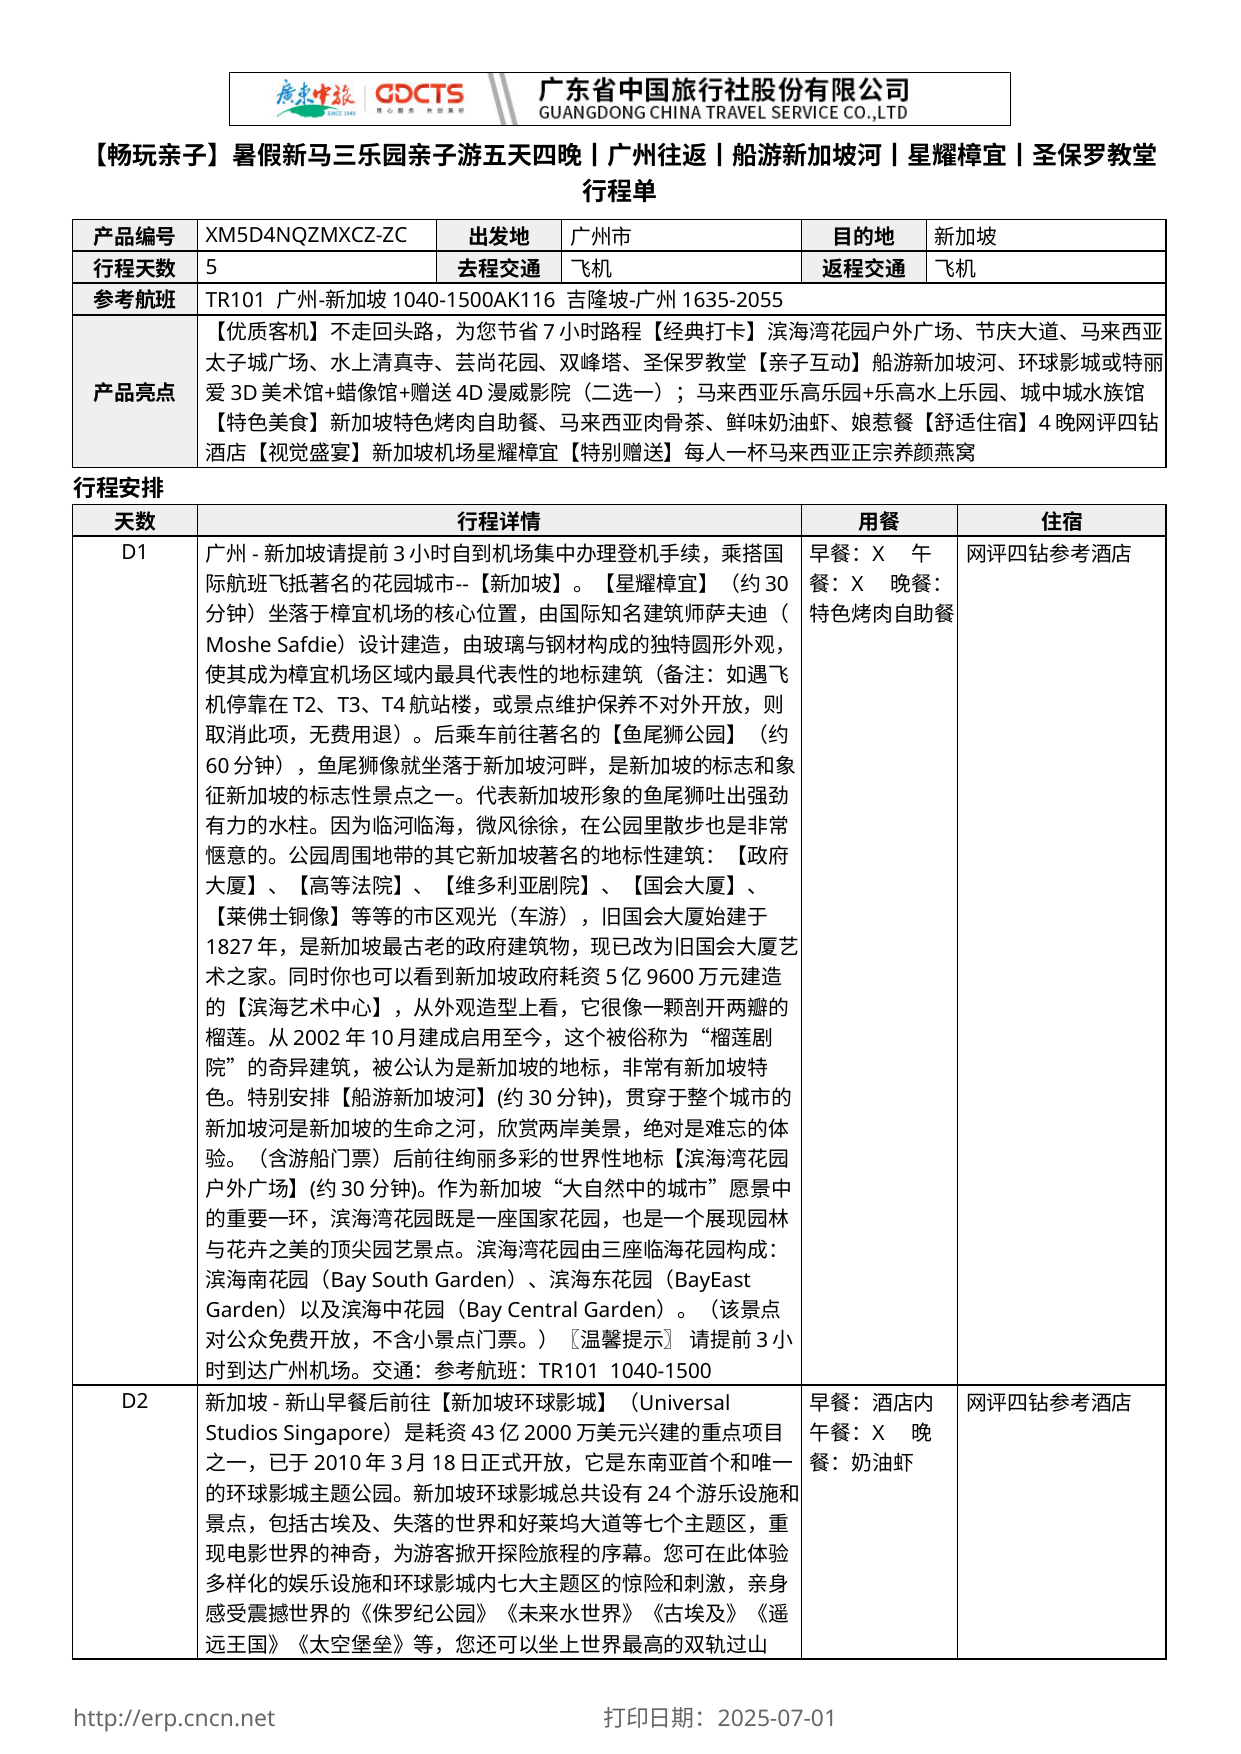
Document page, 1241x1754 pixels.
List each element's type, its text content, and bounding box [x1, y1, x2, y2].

table_cell 新加坡 - 新山 [198, 1386, 801, 1658]
table_cell 行程天数 [73, 252, 197, 282]
table_cell 去程交通 [437, 252, 561, 282]
table_header 广州市 [562, 220, 801, 250]
table_cell 飞机 [927, 252, 1165, 282]
table_header 住宿 [958, 505, 1165, 535]
table_cell 早餐：X 午餐：X 晚餐：特色烤肉自助餐 [802, 537, 957, 1384]
text 【畅玩亲子】暑假新马三乐园亲子游五天四晚丨广州往返丨船游新加坡河丨星耀樟宜丨圣保罗教堂行程单 [73, 136, 1167, 208]
table_header 天数 [73, 505, 197, 535]
table_cell TR101 广州-新加坡1040-1500 [198, 284, 1165, 314]
table_header 新加坡 [927, 220, 1165, 250]
text 行程安排 [73, 469, 1167, 503]
picture [230, 73, 1010, 125]
table_cell 参考航班 [73, 284, 197, 314]
table_cell D2 [73, 1386, 197, 1658]
table_header 产品编号 [73, 220, 197, 250]
table_cell 网评四钻参考酒店 [958, 537, 1165, 1384]
table_cell 【优质客机】不走回头路，为您节省7小时路程 [198, 316, 1165, 467]
table_cell 产品亮点 [73, 316, 197, 467]
table_cell 飞机 [562, 252, 801, 282]
table_cell 5 [198, 252, 436, 282]
table_cell 网评四钻参考酒店 [958, 1386, 1165, 1658]
table_header XM5D4NQZMXCZ-ZC [198, 220, 436, 250]
table_header 行程详情 [198, 505, 801, 535]
table_header 用餐 [802, 505, 957, 535]
table_cell 广州 - 新加坡 [198, 537, 801, 1384]
table_cell 返程交通 [802, 252, 926, 282]
table_cell 早餐：酒店内 午餐：X 晚餐：奶油虾 [802, 1386, 957, 1658]
table_cell D1 [73, 537, 197, 1384]
table_header 出发地 [437, 220, 561, 250]
table_header 目的地 [802, 220, 926, 250]
